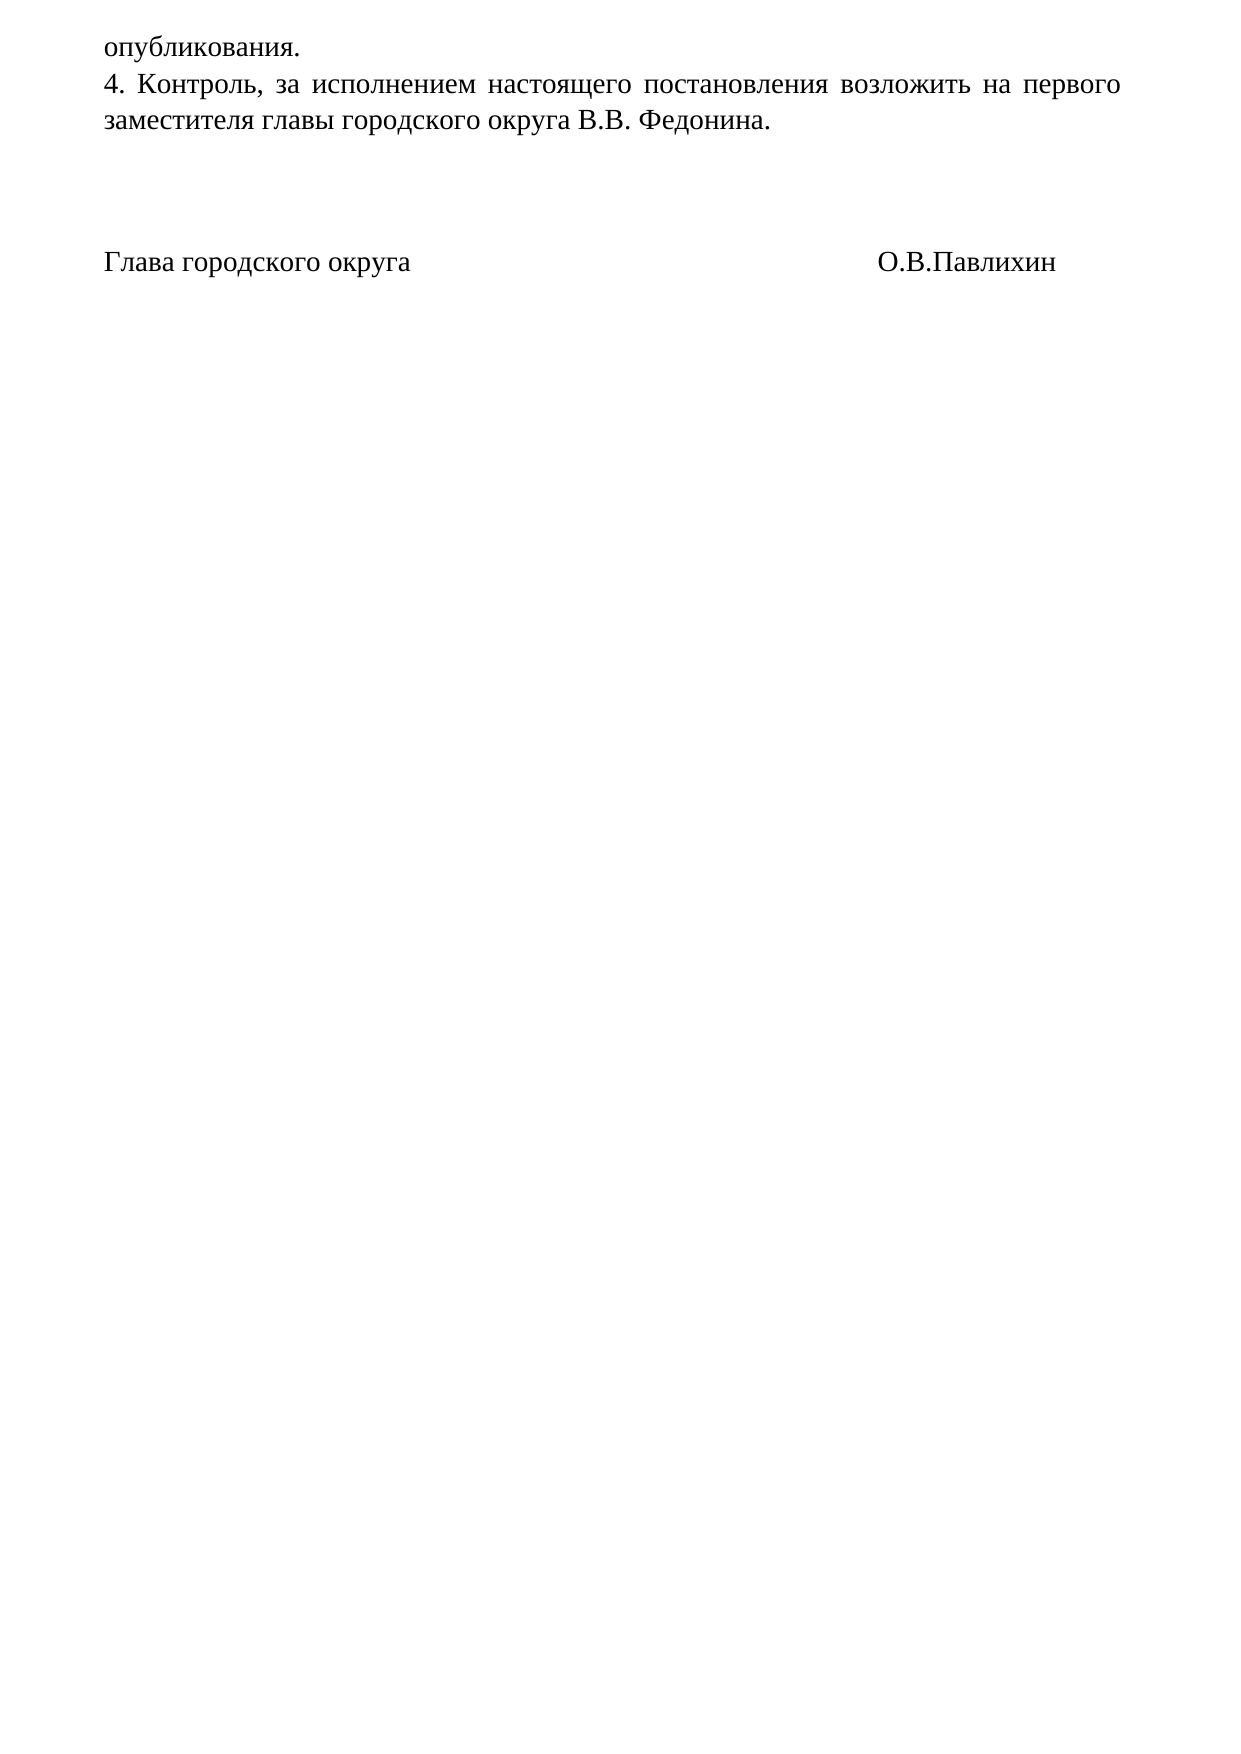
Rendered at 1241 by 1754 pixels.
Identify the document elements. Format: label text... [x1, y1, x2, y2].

text 4. Контроль, за исполнением настоящего постановления возложить на первого заместителя главы городского округа В.В. Федонина. [103, 66, 1122, 135]
text Глава городского округа О.В.Павлихин [103, 244, 1122, 277]
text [103, 29, 1122, 63]
